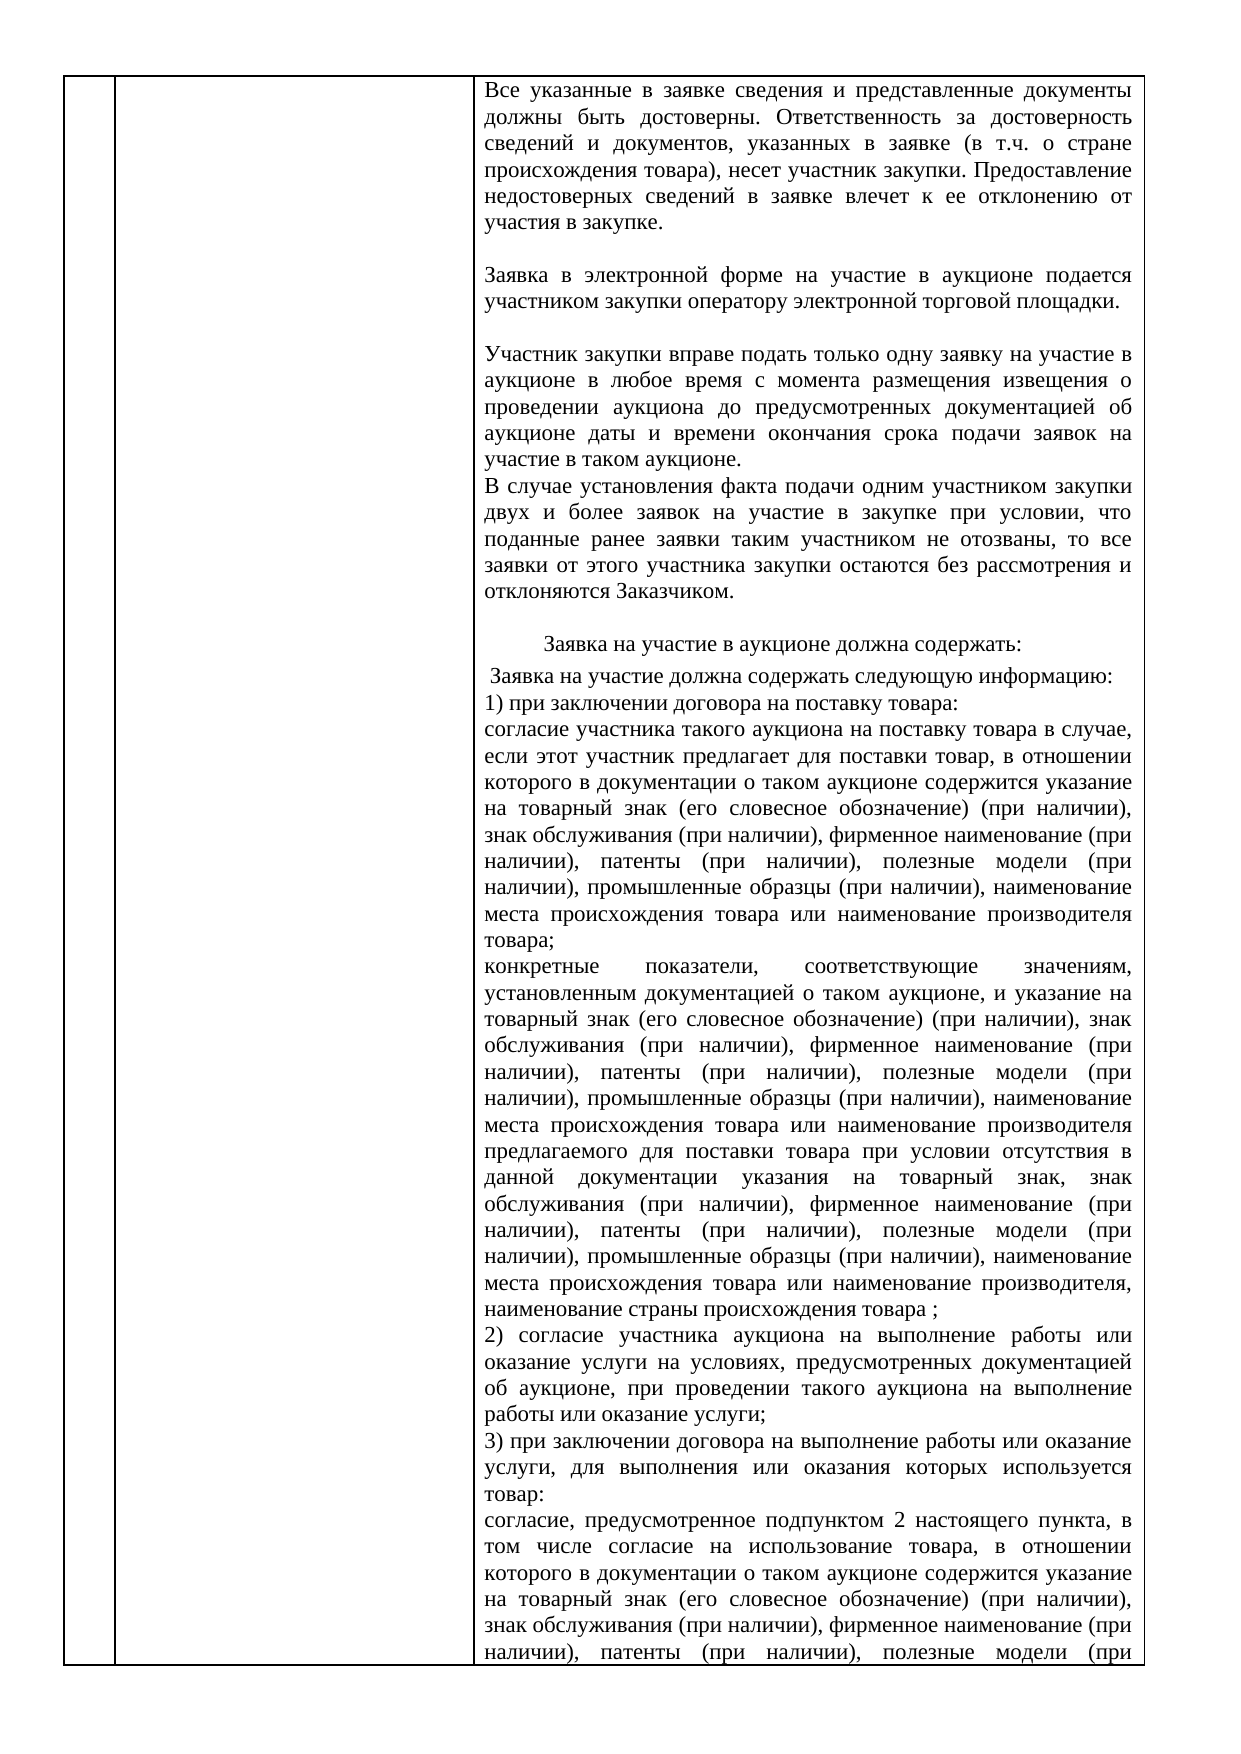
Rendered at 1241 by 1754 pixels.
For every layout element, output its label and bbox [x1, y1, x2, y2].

table_cell [475, 77, 1144, 1664]
table_cell [65, 77, 114, 1664]
table_cell [116, 77, 473, 1664]
